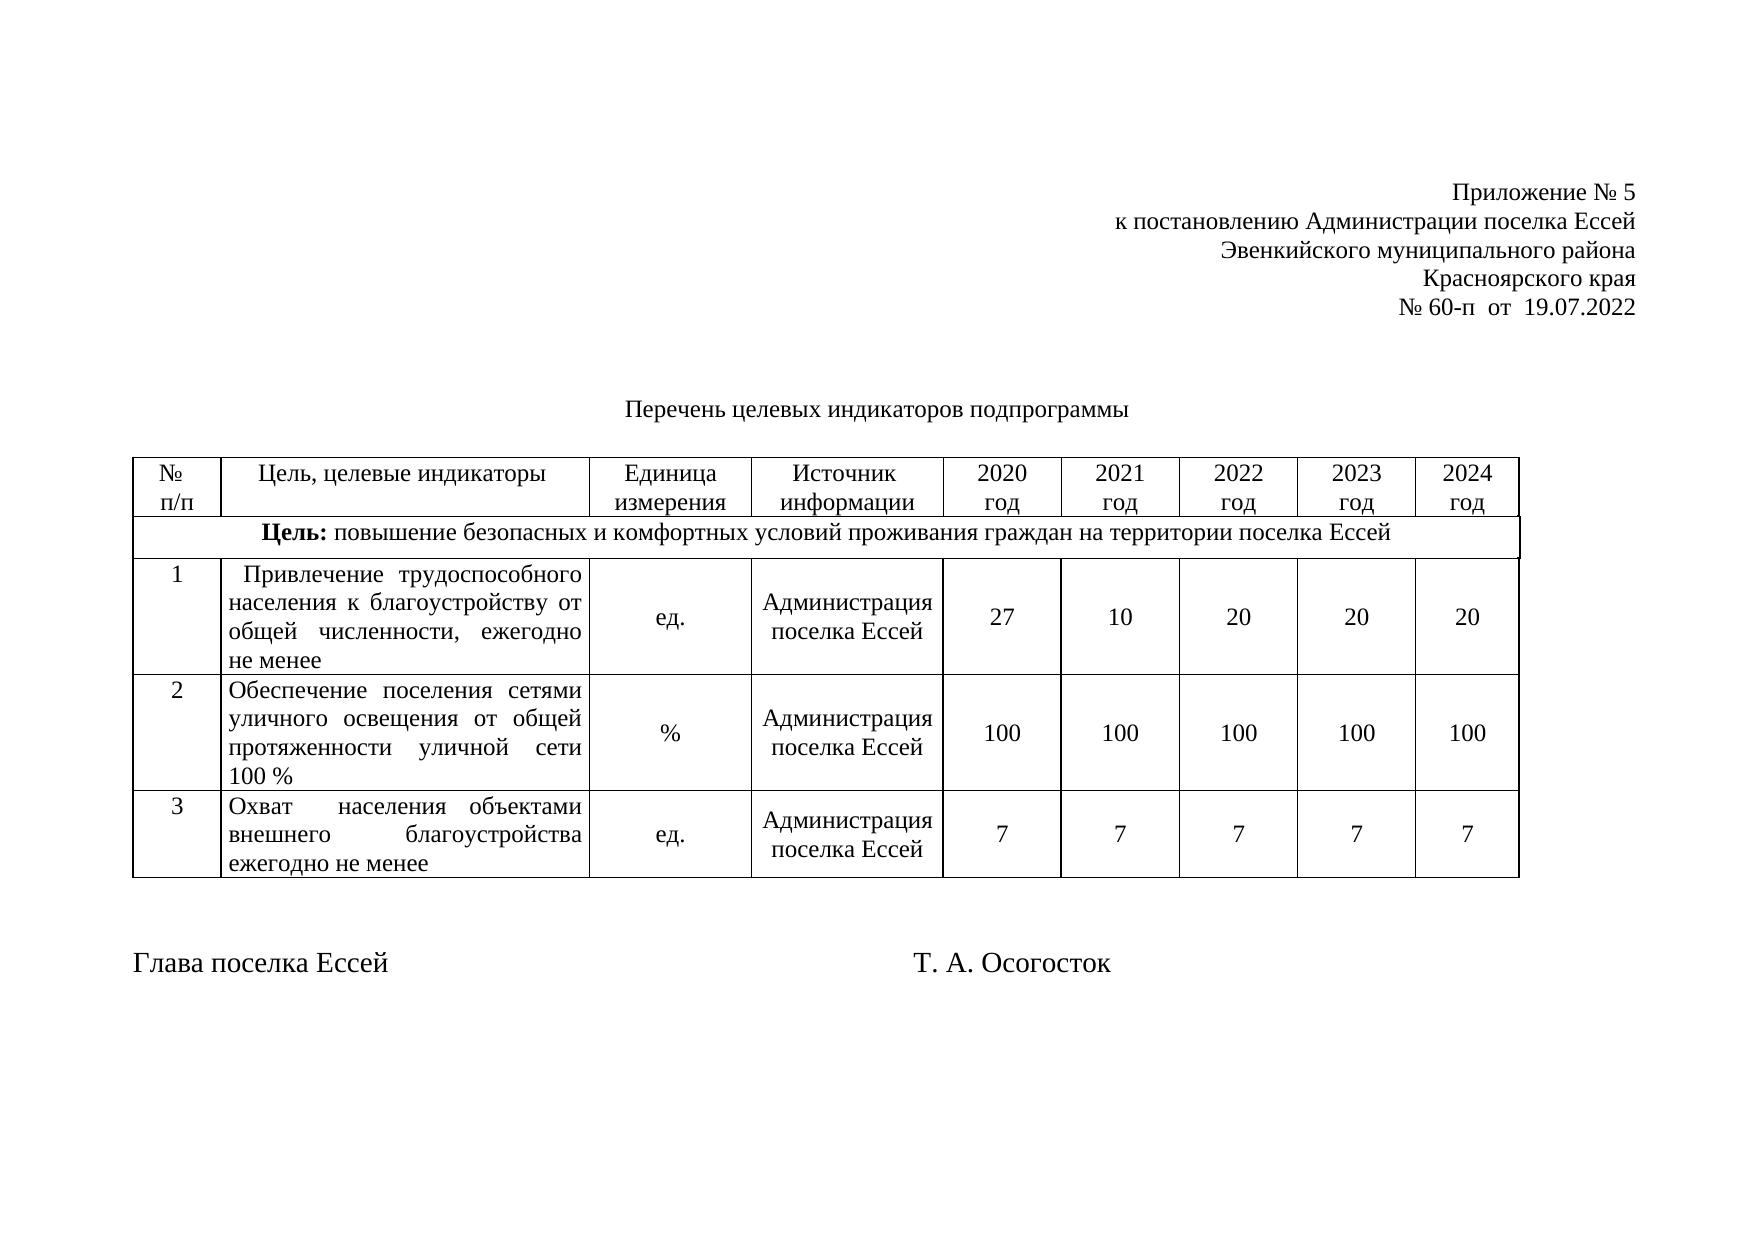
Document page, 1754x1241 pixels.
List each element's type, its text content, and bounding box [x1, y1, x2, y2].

table_cell 100 [1180, 675, 1297, 790]
table_cell 100 [1416, 675, 1518, 790]
table_header 2022 год [1180, 458, 1297, 516]
table_cell 7 [1062, 791, 1179, 877]
table_cell 3 [134, 791, 220, 877]
table_cell Цель: повышение безопасных и комфортных условий проживания граждан на территории поселка Ессей [134, 517, 1519, 558]
table_cell 20 [1416, 559, 1518, 674]
table_cell ед. [590, 559, 751, 674]
table_cell 27 [944, 559, 1060, 674]
table_header 2021 год [1062, 458, 1179, 516]
table_cell 20 [1298, 559, 1415, 674]
table_cell % [590, 675, 751, 790]
table_cell 2 [134, 675, 220, 790]
table_header 2023 год [1298, 458, 1415, 516]
table_cell 100 [944, 675, 1060, 790]
table_header 2024 год [1416, 458, 1518, 516]
table_cell 7 [1298, 791, 1415, 877]
text Глава поселка Ессей Т. А. Осогосток [118, 945, 1636, 979]
text Перечень целевых индикаторов подпрограммы [118, 394, 1636, 423]
table_cell Обеспечение поселения сетями уличного освещения от общей протяженности уличной сети 100 % [222, 675, 589, 790]
table_cell Привлечение трудоспособного населения к благоустройству от общей численности, ежегодно не менее [222, 559, 589, 674]
table_cell 1 [134, 559, 220, 674]
table_cell Администрация поселка Ессей [752, 791, 942, 877]
table_cell Администрация поселка Ессей [752, 559, 942, 674]
table_header 2020 год [944, 458, 1061, 516]
table_cell 100 [1062, 675, 1179, 790]
table_cell 20 [1180, 559, 1297, 674]
table_header Цель, целевые индикаторы [222, 458, 589, 516]
table_cell 100 [1298, 675, 1415, 790]
table_cell Администрация поселка Ессей [752, 675, 942, 790]
text к постановлению Администрации поселка Ессей Эвенкийского муниципального района [1097, 206, 1636, 263]
table_header № п/п [134, 458, 220, 516]
table_header Единица измерения [590, 458, 751, 516]
table_cell 10 [1062, 559, 1179, 674]
text Приложение № 5 [1097, 177, 1636, 206]
table_cell 7 [944, 791, 1060, 877]
table_header Источник информации [752, 458, 943, 516]
table_cell Охват населения объектами внешнего благоустройства ежегодно не менее [222, 791, 589, 877]
table_cell ед. [590, 791, 751, 877]
text Красноярского края [1097, 263, 1636, 292]
text № 60-п от 19.07.2022 [1097, 292, 1636, 321]
table_cell 7 [1180, 791, 1297, 877]
table_cell 7 [1416, 791, 1518, 877]
